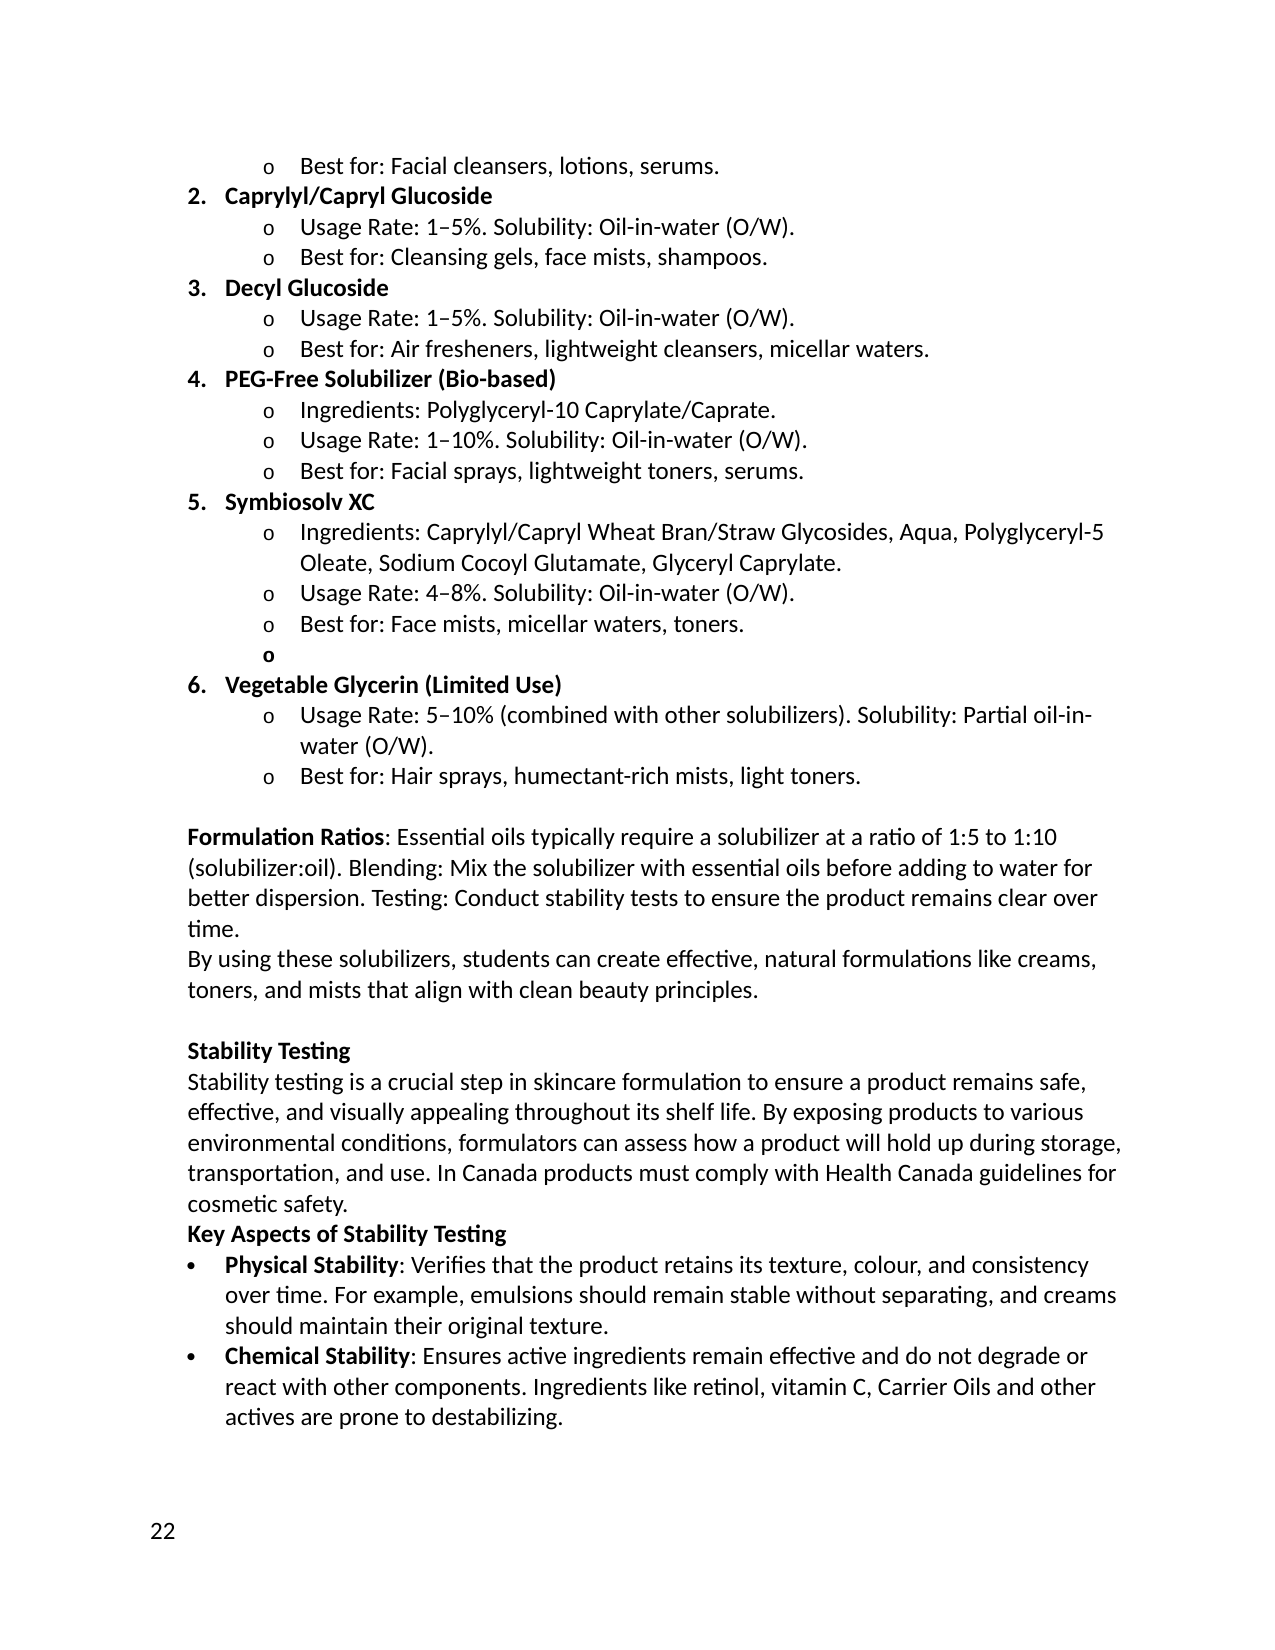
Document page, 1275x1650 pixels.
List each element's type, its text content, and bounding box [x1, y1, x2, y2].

list Usage Rate: 1–10%. Solubility: Oil-in-water (O/W). [262, 425, 1125, 455]
list Best for: Cleansing gels, face mists, shampoos. [262, 242, 1125, 272]
text Formulation Ratios: Essential oils typically require a solubilizer at a ratio of 1:5 to 1:10 (solubilizer:oil). Blending: Mix the solubilizer with essential oils before adding to water for better dispersion. Testing: Conduct stability tests to ensure the product remains clear over time. [187, 791, 1125, 943]
list Usage Rate: 5–10% (combined with other solubilizers). Solubility: Partial oil-in-water (O/W). [262, 699, 1125, 760]
text Stability Testing Stability testing is a crucial step in skincare formulation to ensure a product remains safe, effective, and visually appealing throughout its shelf life. By exposing products to various environmental conditions, formulators can assess how a product will hold up during storage, transportation, and use. In Canada products must comply with Health Canada guidelines for cosmetic safety. [187, 1035, 1125, 1218]
list Best for: Air fresheners, lightweight cleansers, micellar waters. [262, 333, 1125, 364]
list Caprylyl/Capryl Glucoside [187, 181, 1125, 211]
list Usage Rate: 1–5%. Solubility: Oil-in-water (O/W). [262, 303, 1125, 333]
list Best for: Hair sprays, humectant-rich mists, light toners. [262, 760, 1125, 791]
list Ingredients: Polyglyceryl-10 Caprylate/Caprate. [262, 394, 1125, 425]
list Best for: Face mists, micellar waters, toners. [262, 608, 1125, 638]
text Key Aspects of Stability Testing [187, 1218, 1125, 1249]
list Best for: Facial sprays, lightweight toners, serums. [262, 455, 1125, 486]
list Physical Stability: Verifies that the product retains its texture, colour, and consistency over time. For example, emulsions should remain stable without separating, and creams should maintain their original texture. [187, 1249, 1125, 1340]
list Best for: Facial cleansers, lotions, serums. [262, 150, 1125, 181]
list Decyl Glucoside [187, 272, 1125, 303]
text By using these solubilizers, students can create effective, natural formulations like creams, toners, and mists that align with clean beauty principles. [187, 943, 1125, 1004]
list Ingredients: Caprylyl/Capryl Wheat Bran/Straw Glycosides, Aqua, Polyglyceryl-5 Oleate, Sodium Cocoyl Glutamate, Glyceryl Caprylate. [262, 516, 1125, 577]
list Vegetable Glycerin (Limited Use) [187, 669, 1125, 699]
list Chemical Stability: Ensures active ingredients remain effective and do not degrade or react with other components. Ingredients like retinol, vitamin C, Carrier Oils and other actives are prone to destabilizing. [187, 1340, 1125, 1432]
list Usage Rate: 4–8%. Solubility: Oil-in-water (O/W). [262, 577, 1125, 608]
list PEG-Free Solubilizer (Bio-based) [187, 364, 1125, 394]
list Symbiosolv XC [187, 486, 1125, 516]
list Usage Rate: 1–5%. Solubility: Oil-in-water (O/W). [262, 211, 1125, 242]
